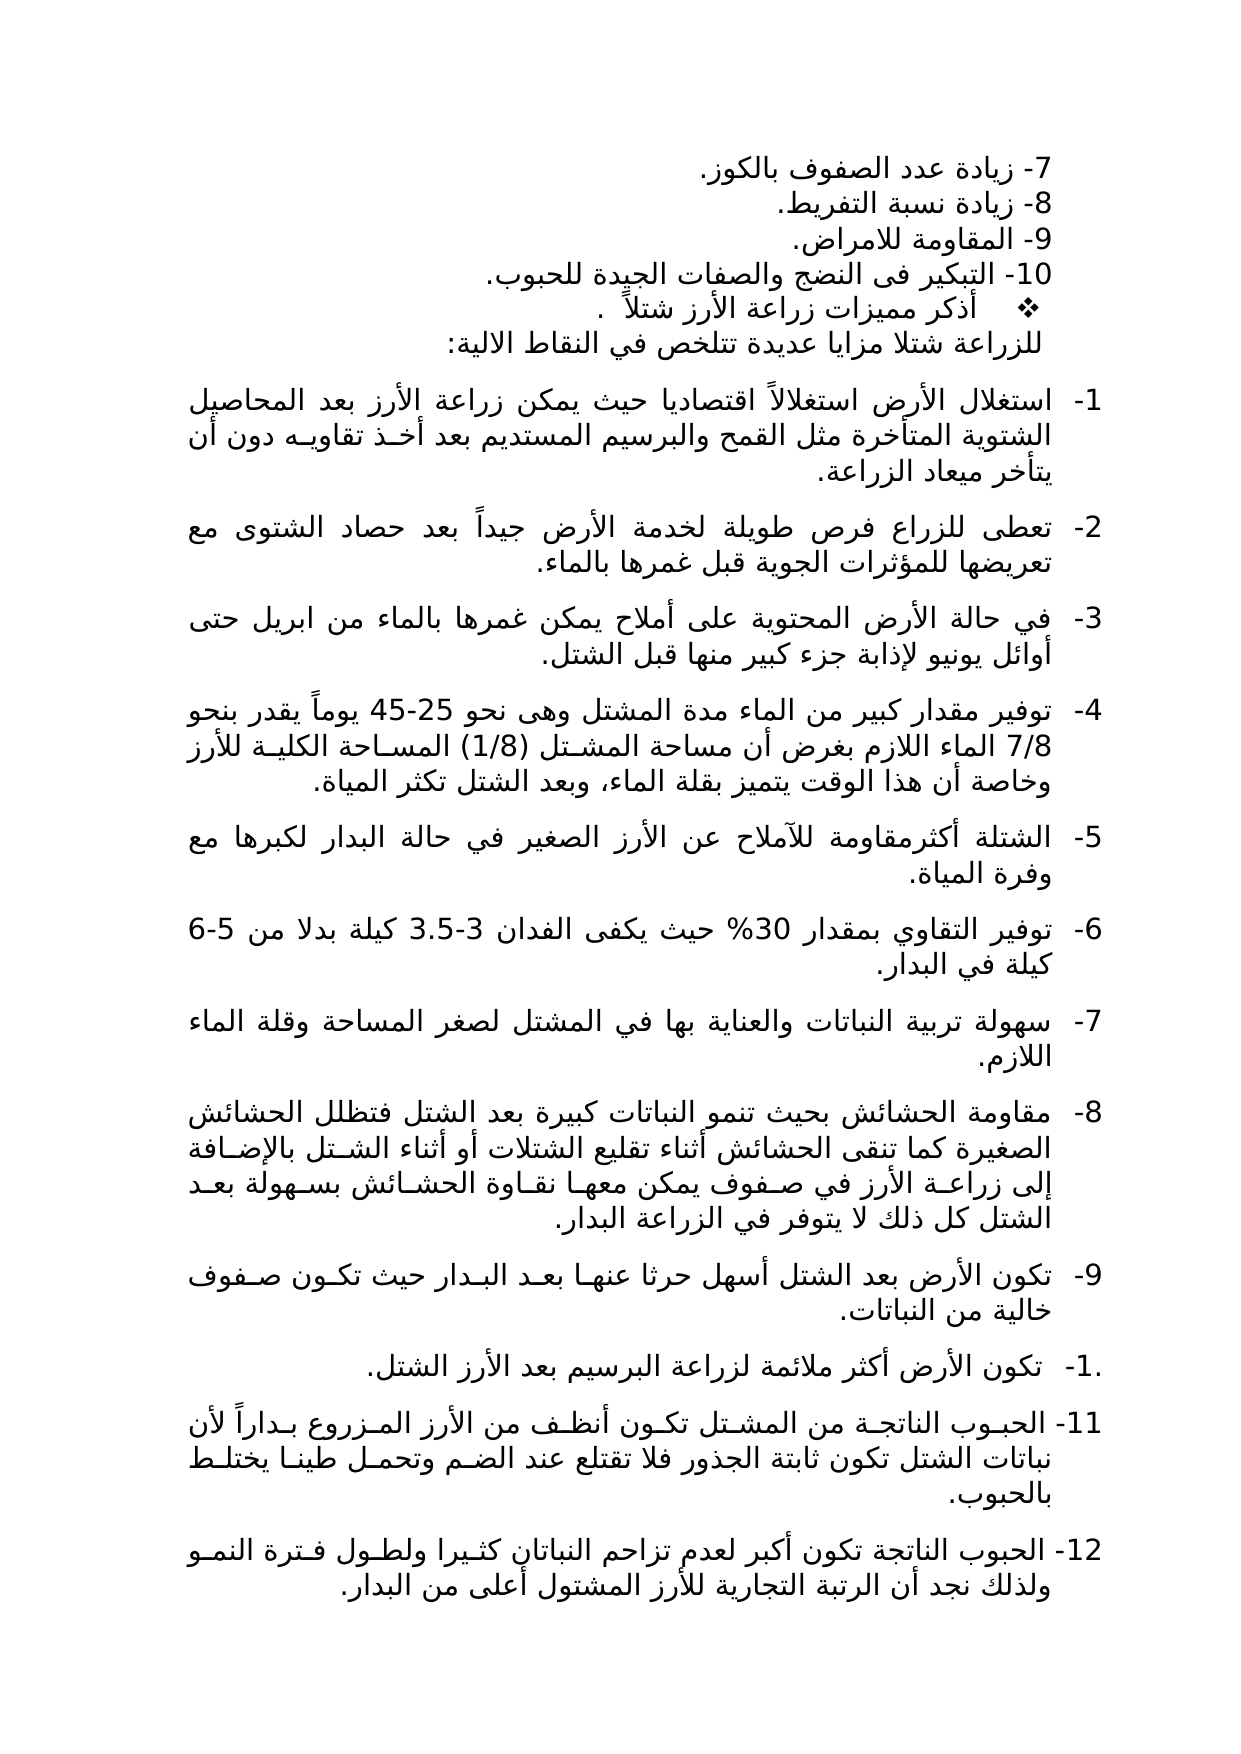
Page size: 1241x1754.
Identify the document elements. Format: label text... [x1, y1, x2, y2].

text .1- تكون الأرض أكثر ملائمة لزراعة البرسيم بعد الأرز الشتل. [187, 1348, 1103, 1384]
list أذكر مميزات زراعة الأرز شتلاً . [187, 292, 1015, 326]
text 7- زيادة عدد الصفوف بالكوز. [187, 150, 1053, 185]
text 8- زيادة نسبة التفريط. [187, 185, 1053, 221]
text 8- مقاومة الحشائش بحيث تنمو النباتات كبيرة بعد الشتل فتظلل الحشائش الصغيرة كما تنقى الحشائش أثناء تقليع الشتلات أو أثناء الشتل بالإضافة إلى زراعة الأرز في صفوف يمكن معها نقاوة الحشائش بسهولة بعد الشتل كل ذلك لا يتوفر في الزراعة البدار. [187, 1094, 1103, 1236]
text 5- الشتلة أكثرمقاومة للآملاح عن الأرز الصغير في حالة البدار لكبرها مع وفرة المياة. [187, 819, 1103, 890]
text 9- المقاومة للامراض. [187, 221, 1053, 256]
text 9- تكون الأرض بعد الشتل أسهل حرثا عنها بعد البدار حيث تكون صفوف خالية من النباتات. [187, 1257, 1103, 1328]
text للزراعة شتلا مزايا عديدة تتلخص في النقاط الالية: [187, 326, 1103, 361]
text 6- توفير التقاوي بمقدار 30% حيث يكفى الفدان 3-3.5 كيلة بدلا من 5-6 كيلة في البدار. [187, 911, 1103, 982]
text 1- استغلال الأرض استغلالاً اقتصاديا حيث يمكن زراعة الأرز بعد المحاصيل الشتوية المتأخرة مثل القمح والبرسيم المستديم بعد أخذ تقاويه دون أن يتأخر ميعاد الزراعة. [187, 382, 1103, 488]
text 11- الحبوب الناتجة من المشتل تكون أنظف من الأرز المزروع بداراً لأن نباتات الشتل تكون ثابتة الجذور فلا تقتلع عند الضم وتحمل طينا يختلط بالحبوب. [187, 1405, 1103, 1511]
text 12- الحبوب الناتجة تكون أكبر لعدم تزاحم النباتان كثيرا ولطول فترة النمو ولذلك نجد أن الرتبة التجارية للأرز المشتول أعلى من البدار. [187, 1532, 1103, 1603]
text 4- توفير مقدار كبير من الماء مدة المشتل وهى نحو 25-45 يوماً يقدر بنحو 7/8 الماء اللازم بغرض أن مساحة المشتل (1/8) المساحة الكلية للأرز وخاصة أن هذا الوقت يتميز بقلة الماء، وبعد الشتل تكثر المياة. [187, 692, 1103, 798]
text 10- التبكير فى النضج والصفات الجيدة للحبوب. [187, 256, 1053, 292]
text 3- في حالة الأرض المحتوية على أملاح يمكن غمرها بالماء من ابريل حتى أوائل يونيو لإذابة جزء كبير منها قبل الشتل. [187, 601, 1103, 671]
text 2- تعطى للزراع فرص طويلة لخدمة الأرض جيداً بعد حصاد الشتوى مع تعريضها للمؤثرات الجوية قبل غمرها بالماء. [187, 509, 1103, 580]
text 7- سهولة تربية النباتات والعناية بها في المشتل لصغر المساحة وقلة الماء اللازم. [187, 1003, 1103, 1073]
